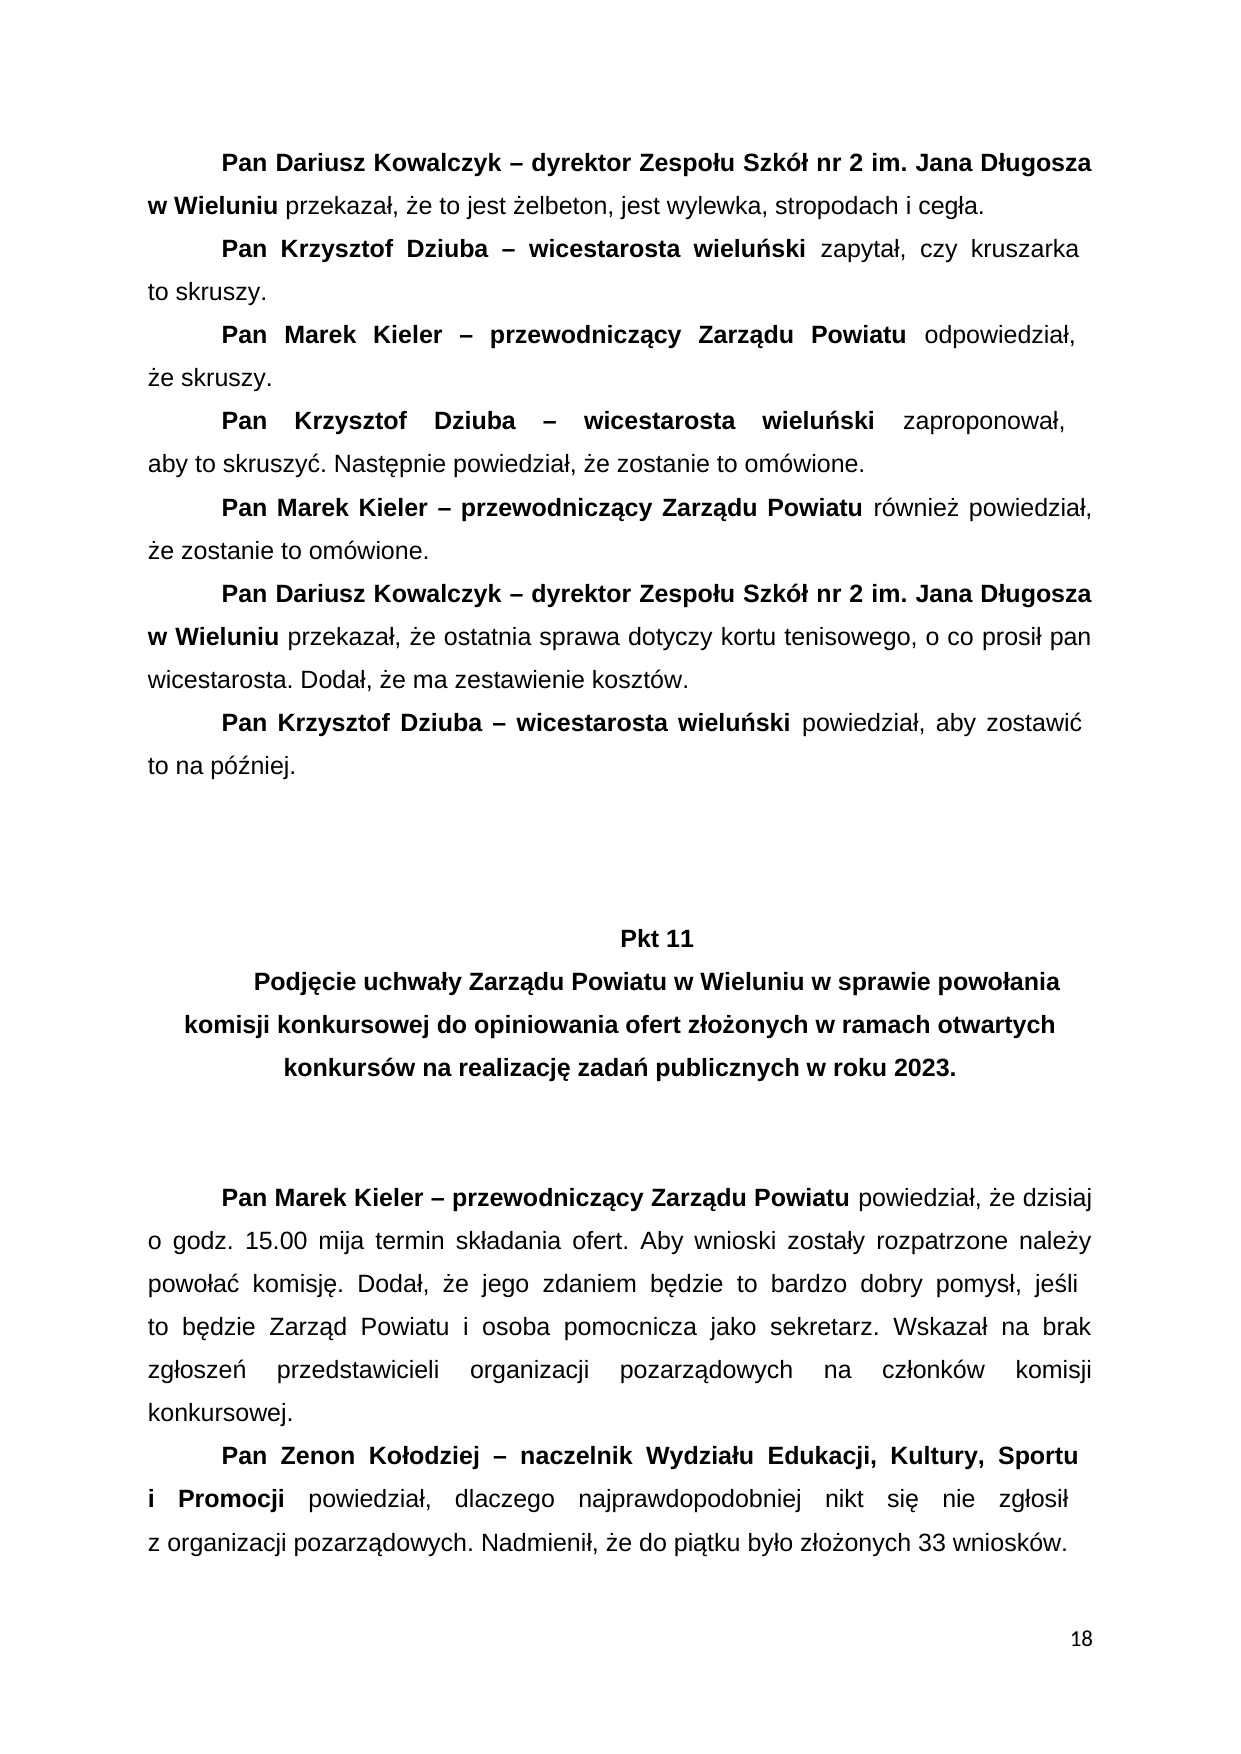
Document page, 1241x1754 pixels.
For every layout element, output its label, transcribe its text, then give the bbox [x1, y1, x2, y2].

text Pan Marek Kieler – przewodniczący Zarządu Powiatu powiedział, że dzisiaj o godz. 15.00 mija termin składania ofert. Aby wnioski zostały rozpatrzone należy powołać komisję. Dodał, że jego zdaniem będzie to bardzo dobry pomysł, jeśli to będzie Zarząd Powiatu i osoba pomocnicza jako sekretarz. Wskazał na brak zgłoszeń przedstawicieli organizacji pozarządowych na członków komisji konkursowej. [148, 1183, 1093, 1427]
text Pan Marek Kieler – przewodniczący Zarządu Powiatu również powiedział, że zostanie to omówione. [148, 493, 1093, 564]
text Pan Marek Kieler – przewodniczący Zarządu Powiatu odpowiedział, że skruszy. [148, 320, 1093, 392]
text Pkt 11 [148, 924, 1093, 953]
text Pan Krzysztof Dziuba – wicestarosta wieluński powiedział, aby zostawić to na później. [148, 708, 1093, 780]
text Pan Dariusz Kowalczyk – dyrektor Zespołu Szkół nr 2 im. Jana Długosza w Wieluniu przekazał, że ostatnia sprawa dotyczy kortu tenisowego, o co prosił pan wicestarosta. Dodał, że ma zestawienie kosztów. [148, 579, 1093, 694]
text Pan Zenon Kołodziej – naczelnik Wydziału Edukacji, Kultury, Sportu i Promocji powiedział, dlaczego najprawdopodobniej nikt się nie zgłosił z organizacji pozarządowych. Nadmienił, że do piątku było złożonych 33 wniosków. [148, 1441, 1093, 1556]
text Pan Krzysztof Dziuba – wicestarosta wieluński zaproponował, aby to skruszyć. Następnie powiedział, że zostanie to omówione. [148, 406, 1093, 478]
text Podjęcie uchwały Zarządu Powiatu w Wieluniu w sprawie powołania komisji konkursowej do opiniowania ofert złożonych w ramach otwartych konkursów na realizację zadań publicznych w roku 2023. [148, 967, 1093, 1082]
text Pan Krzysztof Dziuba – wicestarosta wieluński zapytał, czy kruszarka to skruszy. [148, 234, 1093, 306]
text Pan Dariusz Kowalczyk – dyrektor Zespołu Szkół nr 2 im. Jana Długosza w Wieluniu przekazał, że to jest żelbeton, jest wylewka, stropodach i cegła. [148, 148, 1093, 219]
